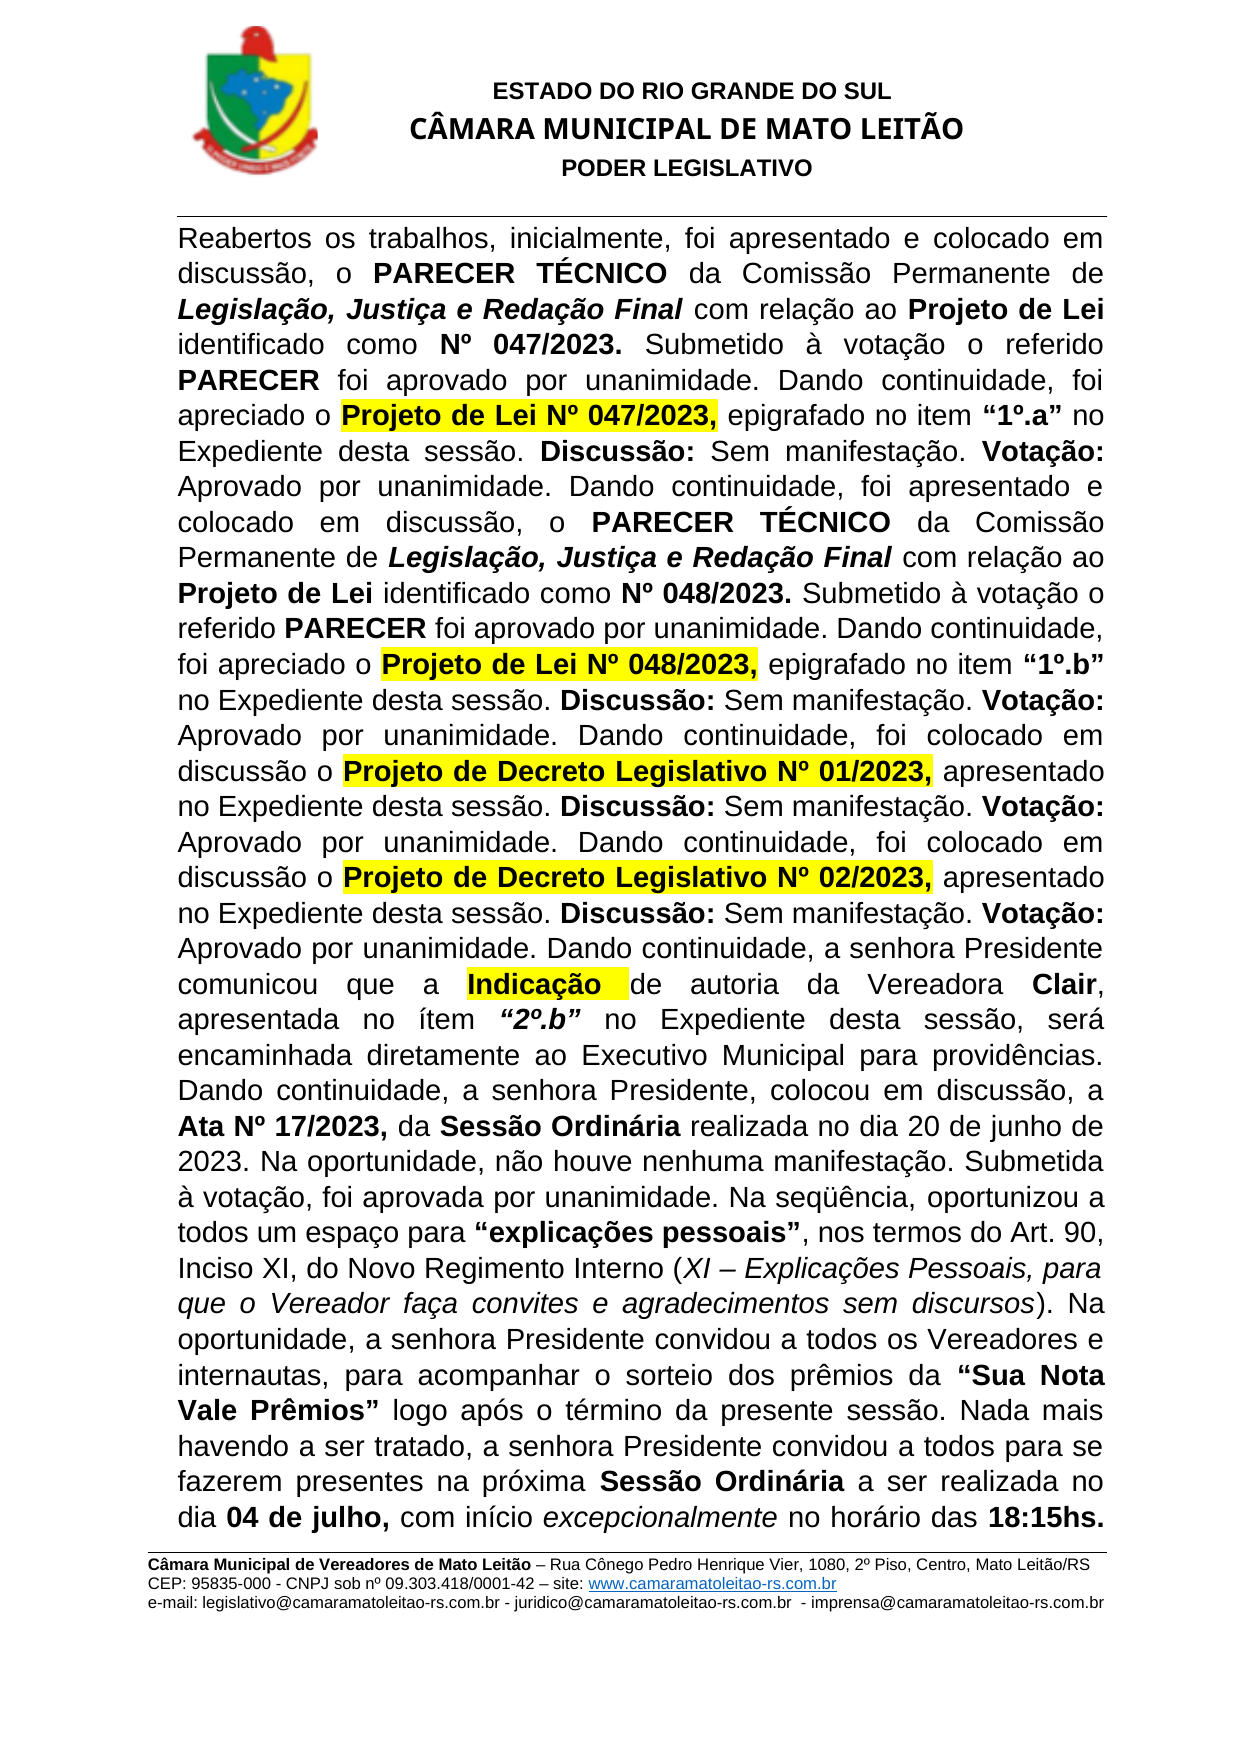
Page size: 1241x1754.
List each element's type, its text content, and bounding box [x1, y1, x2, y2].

picture [177, 26, 318, 183]
